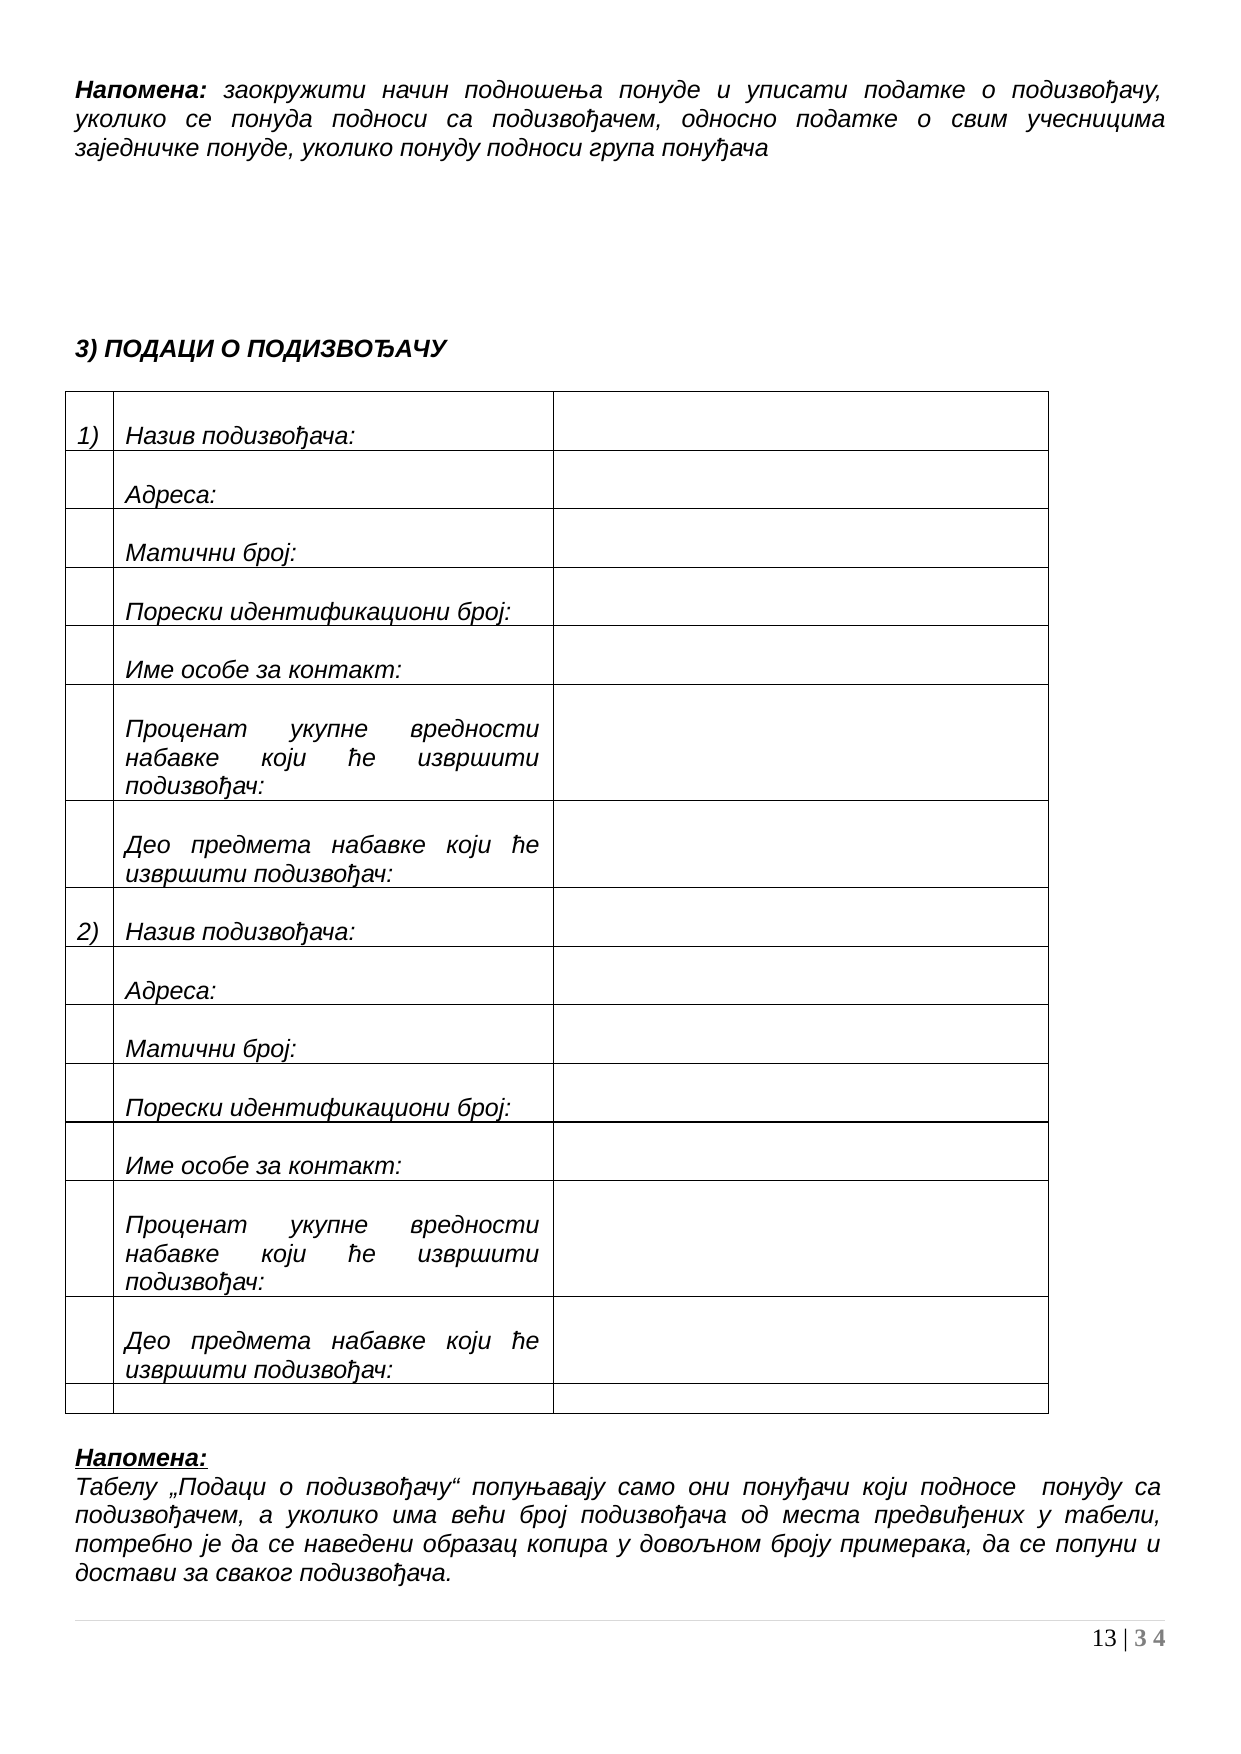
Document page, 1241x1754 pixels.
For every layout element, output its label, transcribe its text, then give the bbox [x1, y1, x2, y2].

table_cell [554, 1005, 1048, 1063]
table_cell [66, 568, 113, 625]
table_cell Адреса: [114, 451, 553, 508]
table_cell [66, 801, 113, 887]
table_cell [114, 1384, 553, 1413]
table_header Назив подизвођача: [114, 392, 553, 450]
table_cell [554, 451, 1048, 508]
table_cell [66, 1297, 113, 1383]
table_cell [554, 1064, 1048, 1121]
table_cell [554, 1384, 1048, 1413]
table_cell [66, 451, 113, 508]
table_cell [554, 626, 1048, 684]
text Табелу „Подаци о подизвођачу“ попуњавају само они понуђачи који подносе понуду са подизвођачем, а уколико има већи број подизвођача од места предвиђених у табели, потребно је да се наведени образац копира у довољном броју примерака, да се попуни и достави за сваког подизвођача. [75, 1472, 1165, 1587]
table_cell Име особе за контакт: [114, 626, 553, 684]
table_cell [554, 685, 1048, 800]
table_cell Име особе за контакт: [114, 1123, 553, 1180]
table_cell Проценат укупне вредности набавке који ће извршити подизвођач: [114, 685, 553, 800]
text Напомена: заокружити начин подношења понуде и уписати податке о подизвођачу, уколико се понуда подноси са подизвођачем, односно податке о свим учесницима заједничке понуде, уколико понуду подноси група понуђача [75, 75, 1165, 161]
table_cell [554, 509, 1048, 567]
text 3) ПОДАЦИ О ПОДИЗВОЂАЧУ [75, 334, 1165, 362]
table_cell [66, 1123, 113, 1180]
table_cell [66, 626, 113, 684]
table_cell [66, 1181, 113, 1296]
table_cell [554, 888, 1048, 946]
table_cell Порески идентификациони број: [114, 568, 553, 625]
table_cell Проценат укупне вредности набавке који ће извршити подизвођач: [114, 1181, 553, 1296]
table_cell [554, 947, 1048, 1004]
table_cell [66, 509, 113, 567]
table_cell [66, 685, 113, 800]
table_cell [554, 1181, 1048, 1296]
table_cell Матични број: [114, 1005, 553, 1063]
table_header [554, 392, 1048, 450]
table_cell [554, 801, 1048, 887]
table_header 1) [66, 392, 113, 450]
table_cell Део предмета набавке који ће извршити подизвођач: [114, 801, 553, 887]
table_cell Назив подизвођача: [114, 888, 553, 946]
table_cell 2) [66, 888, 113, 946]
table_cell [66, 1064, 113, 1121]
table_cell [554, 1297, 1048, 1383]
table_cell Порески идентификациони број: [114, 1064, 553, 1121]
table_cell Матични број: [114, 509, 553, 567]
table_cell [66, 947, 113, 1004]
text Напомена: [75, 1443, 1165, 1472]
table_cell [66, 1384, 113, 1413]
table_cell Део предмета набавке који ће извршити подизвођач: [114, 1297, 553, 1383]
table_cell [554, 568, 1048, 625]
table_cell Адреса: [114, 947, 553, 1004]
table_cell [66, 1005, 113, 1063]
table_cell [554, 1123, 1048, 1180]
